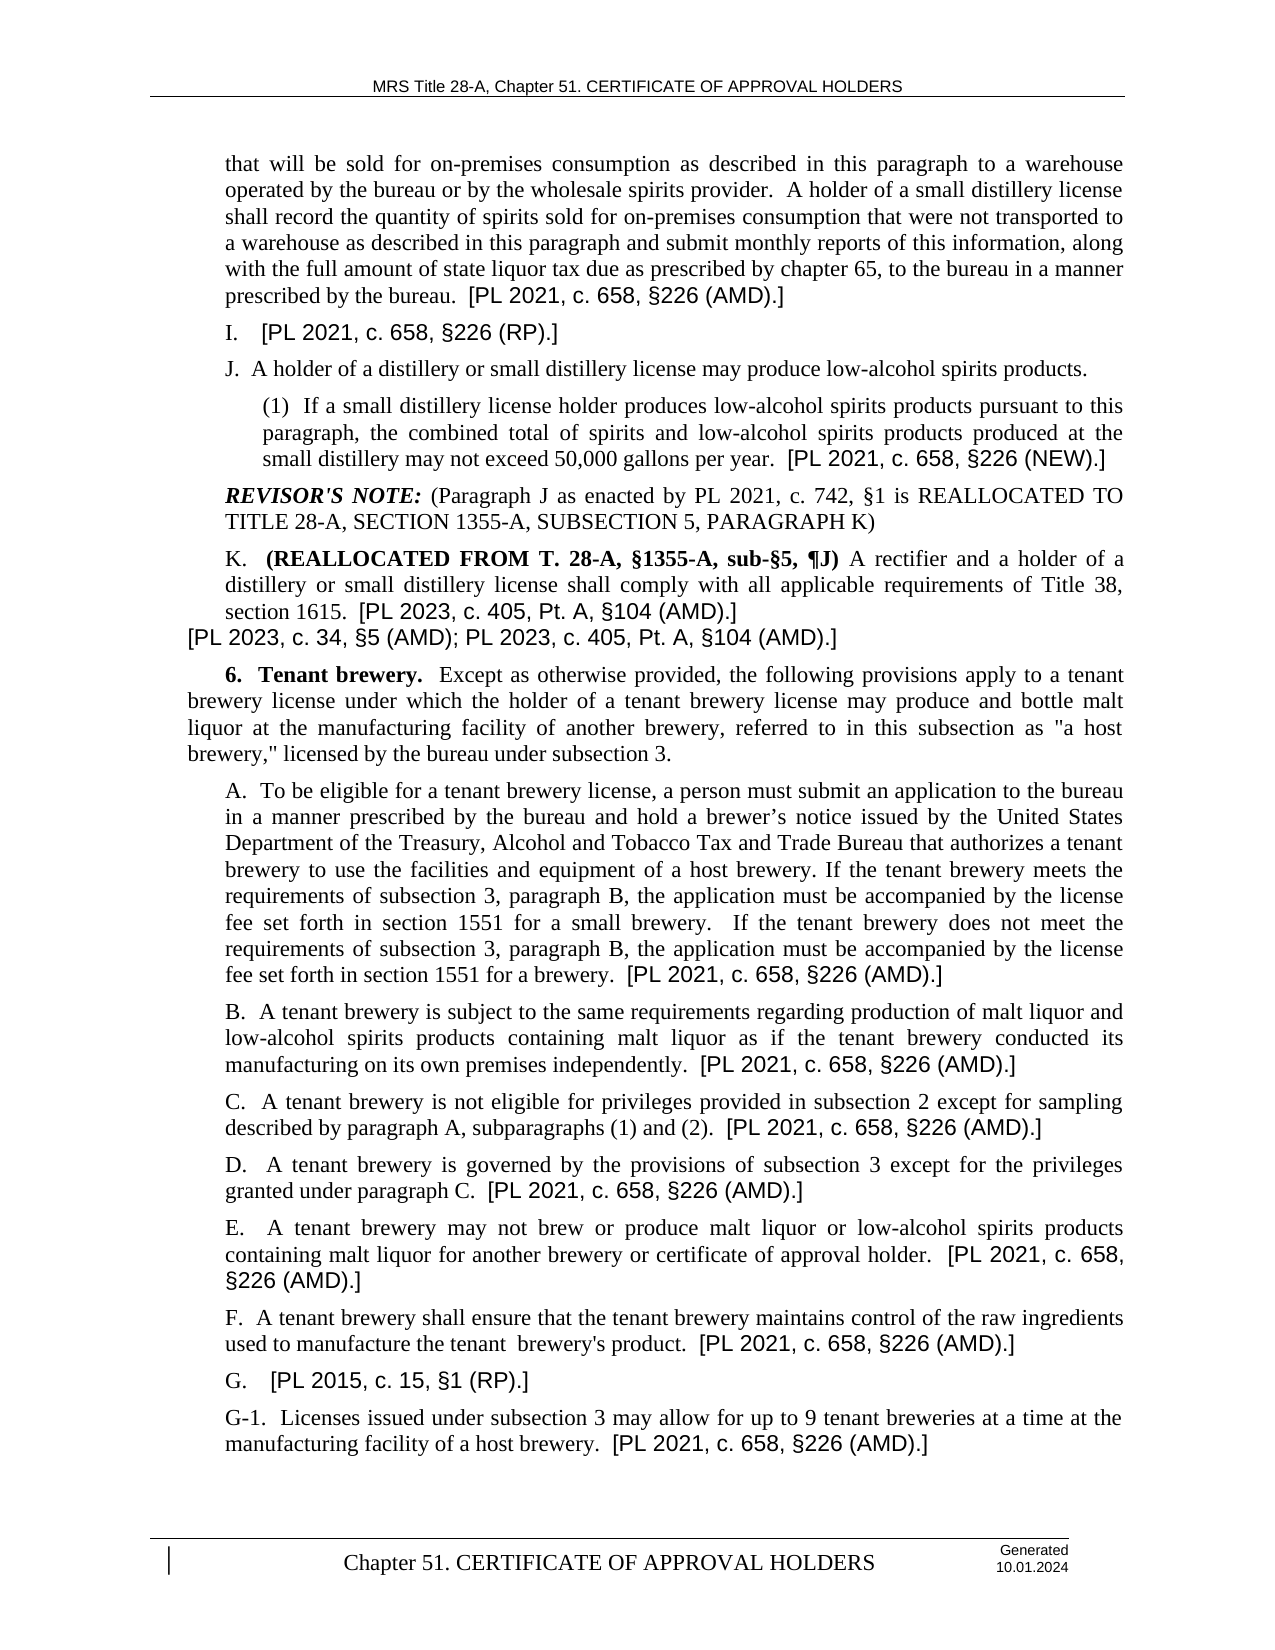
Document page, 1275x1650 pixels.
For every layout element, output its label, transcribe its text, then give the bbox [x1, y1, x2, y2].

text Revisor's Note: (Paragraph J as enacted by PL 2021, c. 742, §1 is REALLOCATED TO TITLE 28-A, SECTION 1355-A, SUBSECTION 5, PARAGRAPH K) [225, 482, 1125, 534]
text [225, 150, 1125, 308]
text G. [PL 2015, c. 15, §1 (RP).] [225, 1367, 1125, 1393]
text E. A tenant brewery may not brew or produce malt liquor or low-alcohol spirits products containing malt liquor for another brewery or certificate of approval holder. [PL 2021, c. 658, §226 (AMD).] [225, 1214, 1125, 1293]
text C. A tenant brewery is not eligible for privileges provided in subsection 2 except for sampling described by paragraph A, subparagraphs (1) and (2). [PL 2021, c. 658, §226 (AMD).] [225, 1088, 1125, 1141]
text (1) If a small distillery license holder produces low-alcohol spirits products pursuant to this paragraph, the combined total of spirits and low-alcohol spirits products produced at the small distillery may not exceed 50,000 gallons per year. [PL 2021, c. 658, §226 (NEW).] [262, 392, 1125, 471]
text 6. Tenant brewery. Except as otherwise provided, the following provisions apply to a tenant brewery license under which the holder of a tenant brewery license may produce and bottle malt liquor at the manufacturing facility of another brewery, referred to in this subsection as "a host brewery," licensed by the bureau under subsection 3. [187, 661, 1125, 766]
text F. A tenant brewery shall ensure that the tenant brewery maintains control of the raw ingredients used to manufacture the tenant brewery's product. [PL 2021, c. 658, §226 (AMD).] [225, 1304, 1125, 1357]
text J. A holder of a distillery or small distillery license may produce low-alcohol spirits products. [225, 356, 1125, 382]
text B. A tenant brewery is subject to the same requirements regarding production of malt liquor and low-alcohol spirits products containing malt liquor as if the tenant brewery conducted its manufacturing on its own premises independently. [PL 2021, c. 658, §226 (AMD).] [225, 998, 1125, 1077]
text I. [PL 2021, c. 658, §226 (RP).] [225, 319, 1125, 345]
text K. (REALLOCATED FROM T. 28-A, §1355-A, sub-§5, ¶J) A rectifier and a holder of a distillery or small distillery license shall comply with all applicable requirements of Title 38, section 1615. [PL 2023, c. 405, Pt. A, §104 (AMD).] [225, 545, 1125, 624]
text A. To be eligible for a tenant brewery license, a person must submit an application to the bureau in a manner prescribed by the bureau and hold a brewer’s notice issued by the United States Department of the Treasury, Alcohol and Tobacco Tax and Trade Bureau that authorizes a tenant brewery to use the facilities and equipment of a host brewery. If the tenant brewery meets the requirements of subsection 3, paragraph B, the application must be accompanied by the license fee set forth in section 1551 for a small brewery. If the tenant brewery does not meet the requirements of subsection 3, paragraph B, the application must be accompanied by the license fee set forth in section 1551 for a brewery. [PL 2021, c. 658, §226 (AMD).] [225, 777, 1125, 988]
text G-1. Licenses issued under subsection 3 may allow for up to 9 tenant breweries at a time at the manufacturing facility of a host brewery. [PL 2021, c. 658, §226 (AMD).] [225, 1404, 1125, 1457]
text D. A tenant brewery is governed by the provisions of subsection 3 except for the privileges granted under paragraph C. [PL 2021, c. 658, §226 (AMD).] [225, 1151, 1125, 1204]
text [PL 2023, c. 34, §5 (AMD); PL 2023, c. 405, Pt. A, §104 (AMD).] [187, 624, 1125, 651]
